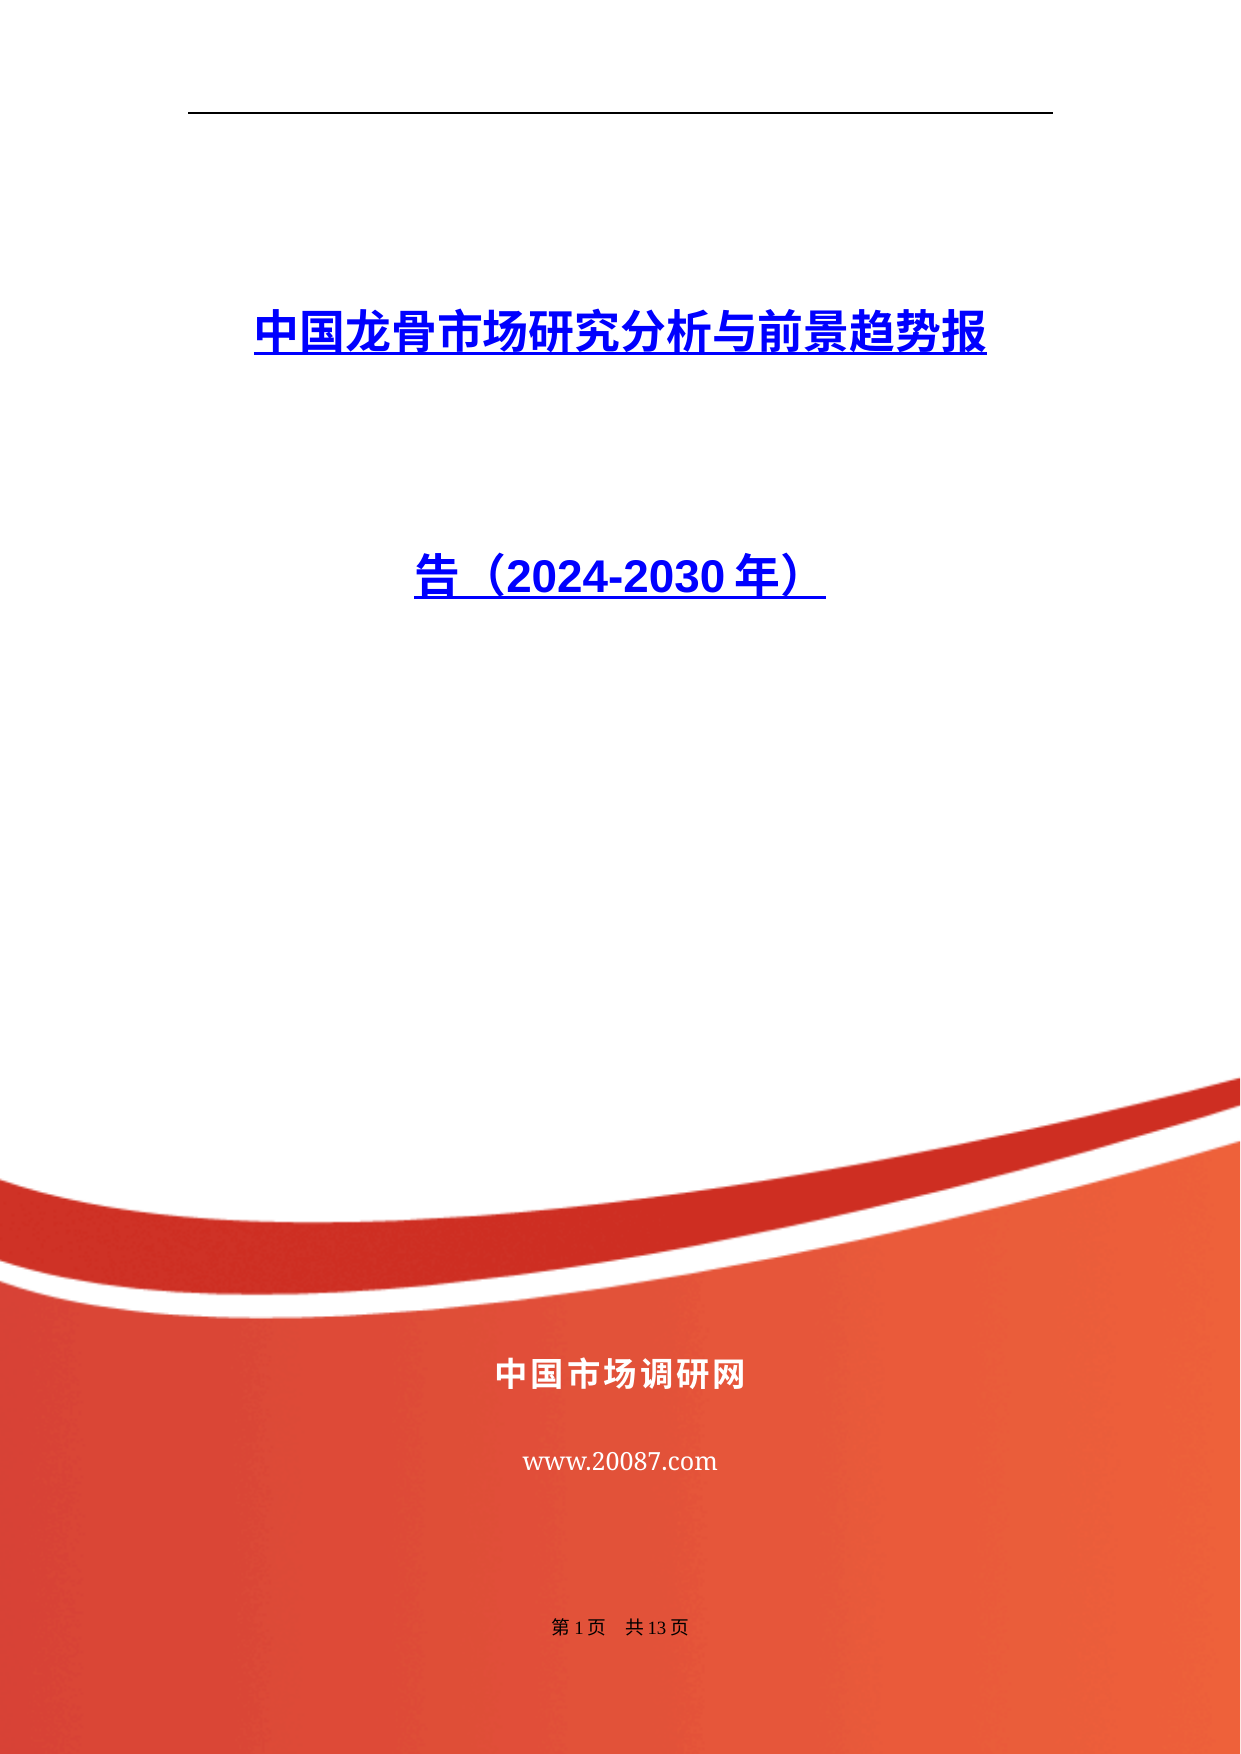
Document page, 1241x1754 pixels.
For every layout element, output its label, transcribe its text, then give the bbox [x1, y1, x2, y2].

picture [0, 1006, 1241, 1754]
table_header 中国龙骨市场研究分析与前景趋势报告（2024-2030年） [188, 207, 1053, 773]
subtitle 中国市场调研网 [187, 1339, 1053, 1404]
text www.20087.com [187, 1428, 1053, 1493]
